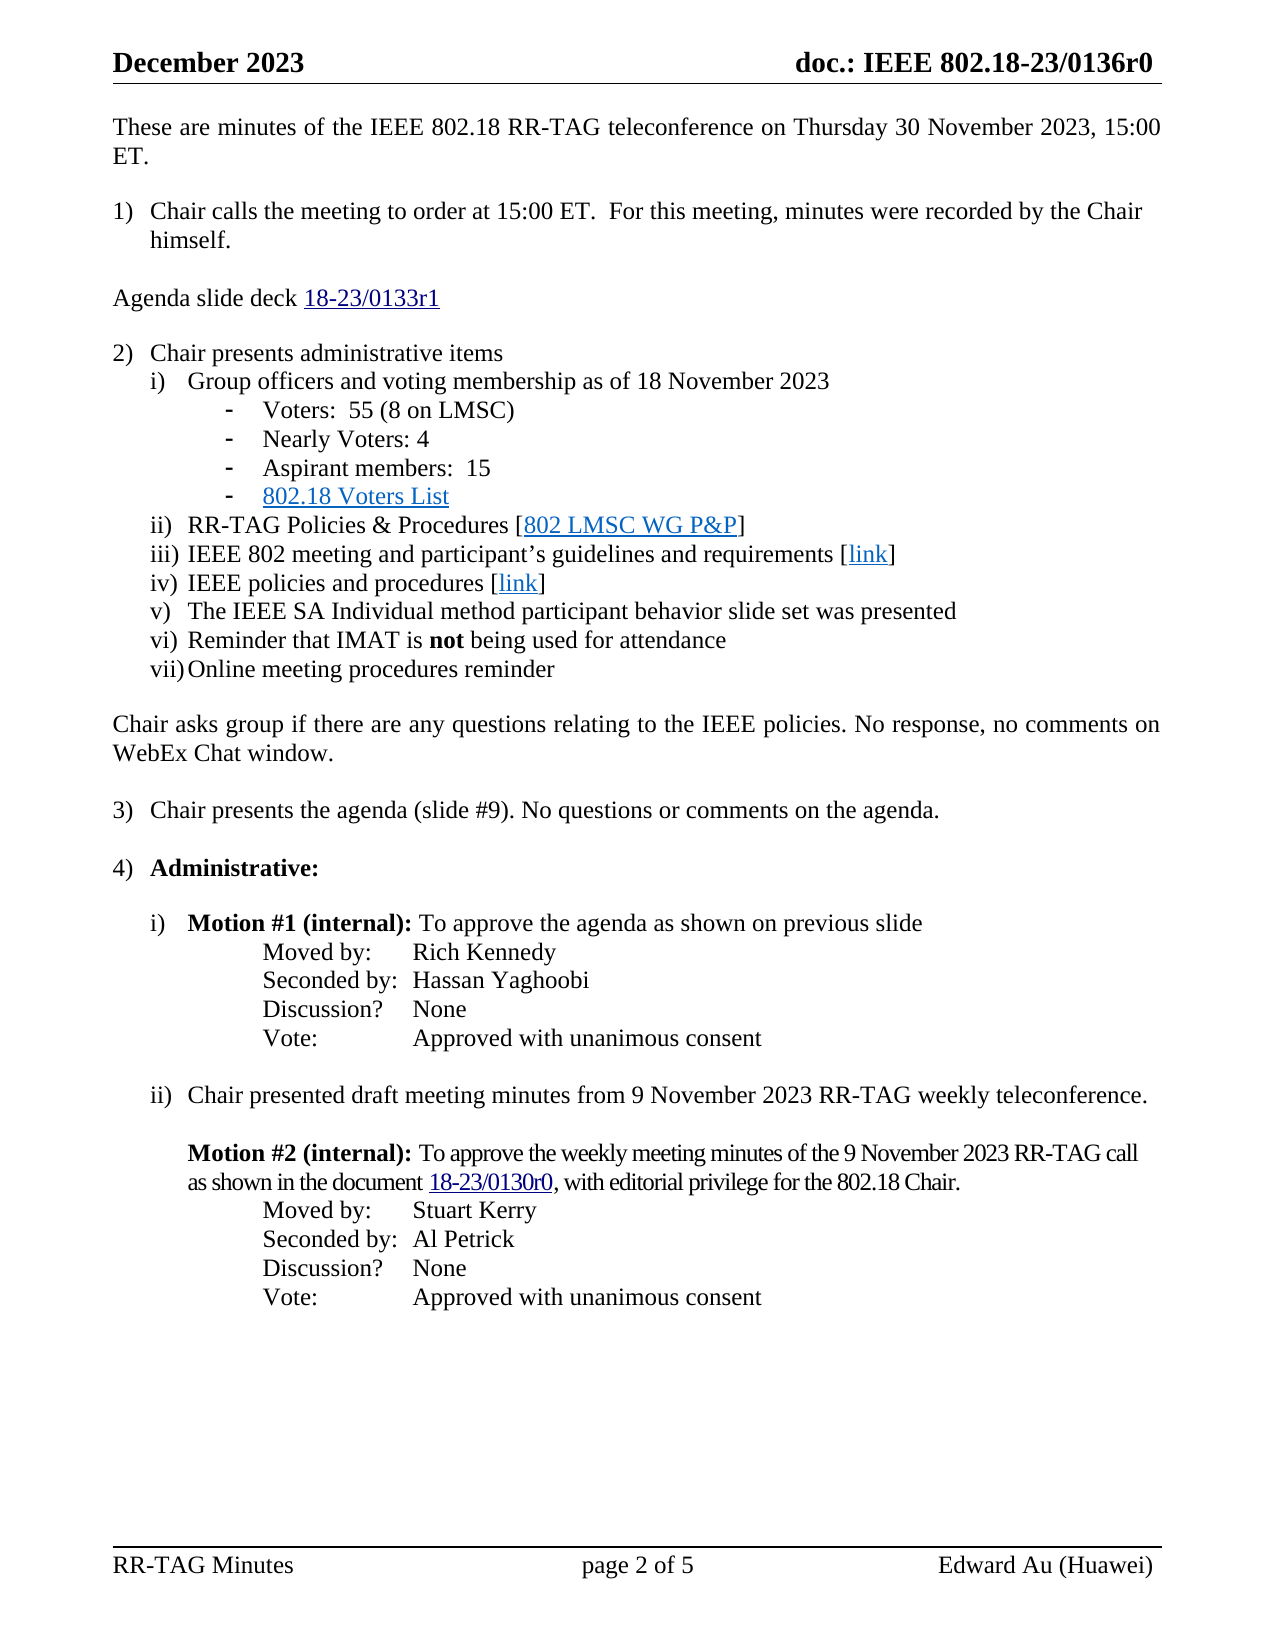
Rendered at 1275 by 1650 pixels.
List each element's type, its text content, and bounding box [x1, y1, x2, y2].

text Moved by: Stuart Kerry [262, 1195, 1162, 1224]
list Chair calls the meeting to order at 15:00 ET. For this meeting, minutes were recorded by the Chair himself. [112, 196, 1162, 254]
text Moved by: Rich Kennedy [262, 937, 1162, 965]
list 802.18 Voters List [225, 481, 1162, 510]
text Chair asks group if there are any questions relating to the IEEE policies. No response, no comments on WebEx Chat window. [112, 709, 1162, 767]
list Motion #1 (internal): To approve the agenda as shown on previous slide [150, 908, 1162, 937]
text Discussion? None [262, 1253, 1162, 1282]
list Reminder that IMAT is not being used for attendance [150, 625, 1162, 654]
text Vote: Approved with unanimous consent [262, 1282, 1162, 1337]
list Nearly Voters: 4 [225, 424, 1162, 453]
text Seconded by: Hassan Yaghoobi [262, 965, 1162, 994]
list IEEE policies and procedures [link] [150, 568, 1162, 596]
list Chair presented draft meeting minutes from 9 November 2023 RR-TAG weekly teleconference. Motion #2 (internal): To approve the weekly meeting minutes of the 9 November 2023 RR-TAG call as shown in the document 18-23/0130r0, with editorial privilege for the 802.18 Chair. [150, 1080, 1162, 1195]
list Group officers and voting membership as of 18 November 2023 [150, 366, 1162, 395]
list RR-TAG Policies & Procedures [802 LMSC WG P&P] [150, 510, 1162, 539]
list Administrative: [112, 853, 1162, 908]
list Chair presents administrative items [112, 338, 1162, 366]
text Discussion? None [262, 994, 1162, 1023]
text Vote: Approved with unanimous consent [262, 1023, 1162, 1052]
list IEEE 802 meeting and participant’s guidelines and requirements [link] [150, 539, 1162, 568]
text Agenda slide deck 18-23/0133r1 [112, 283, 1162, 338]
list Voters: 55 (8 on LMSC) [225, 395, 1162, 424]
list Online meeting procedures reminder [150, 654, 1162, 709]
list Aspirant members: 15 [225, 453, 1162, 481]
list Chair presents the agenda (slide #9). No questions or comments on the agenda. [112, 795, 1162, 824]
list The IEEE SA Individual method participant behavior slide set was presented [150, 596, 1162, 625]
text These are minutes of the IEEE 802.18 RR-TAG teleconference on Thursday 30 November 2023, 15:00 ET. [112, 112, 1162, 196]
text Seconded by: Al Petrick [262, 1224, 1162, 1253]
